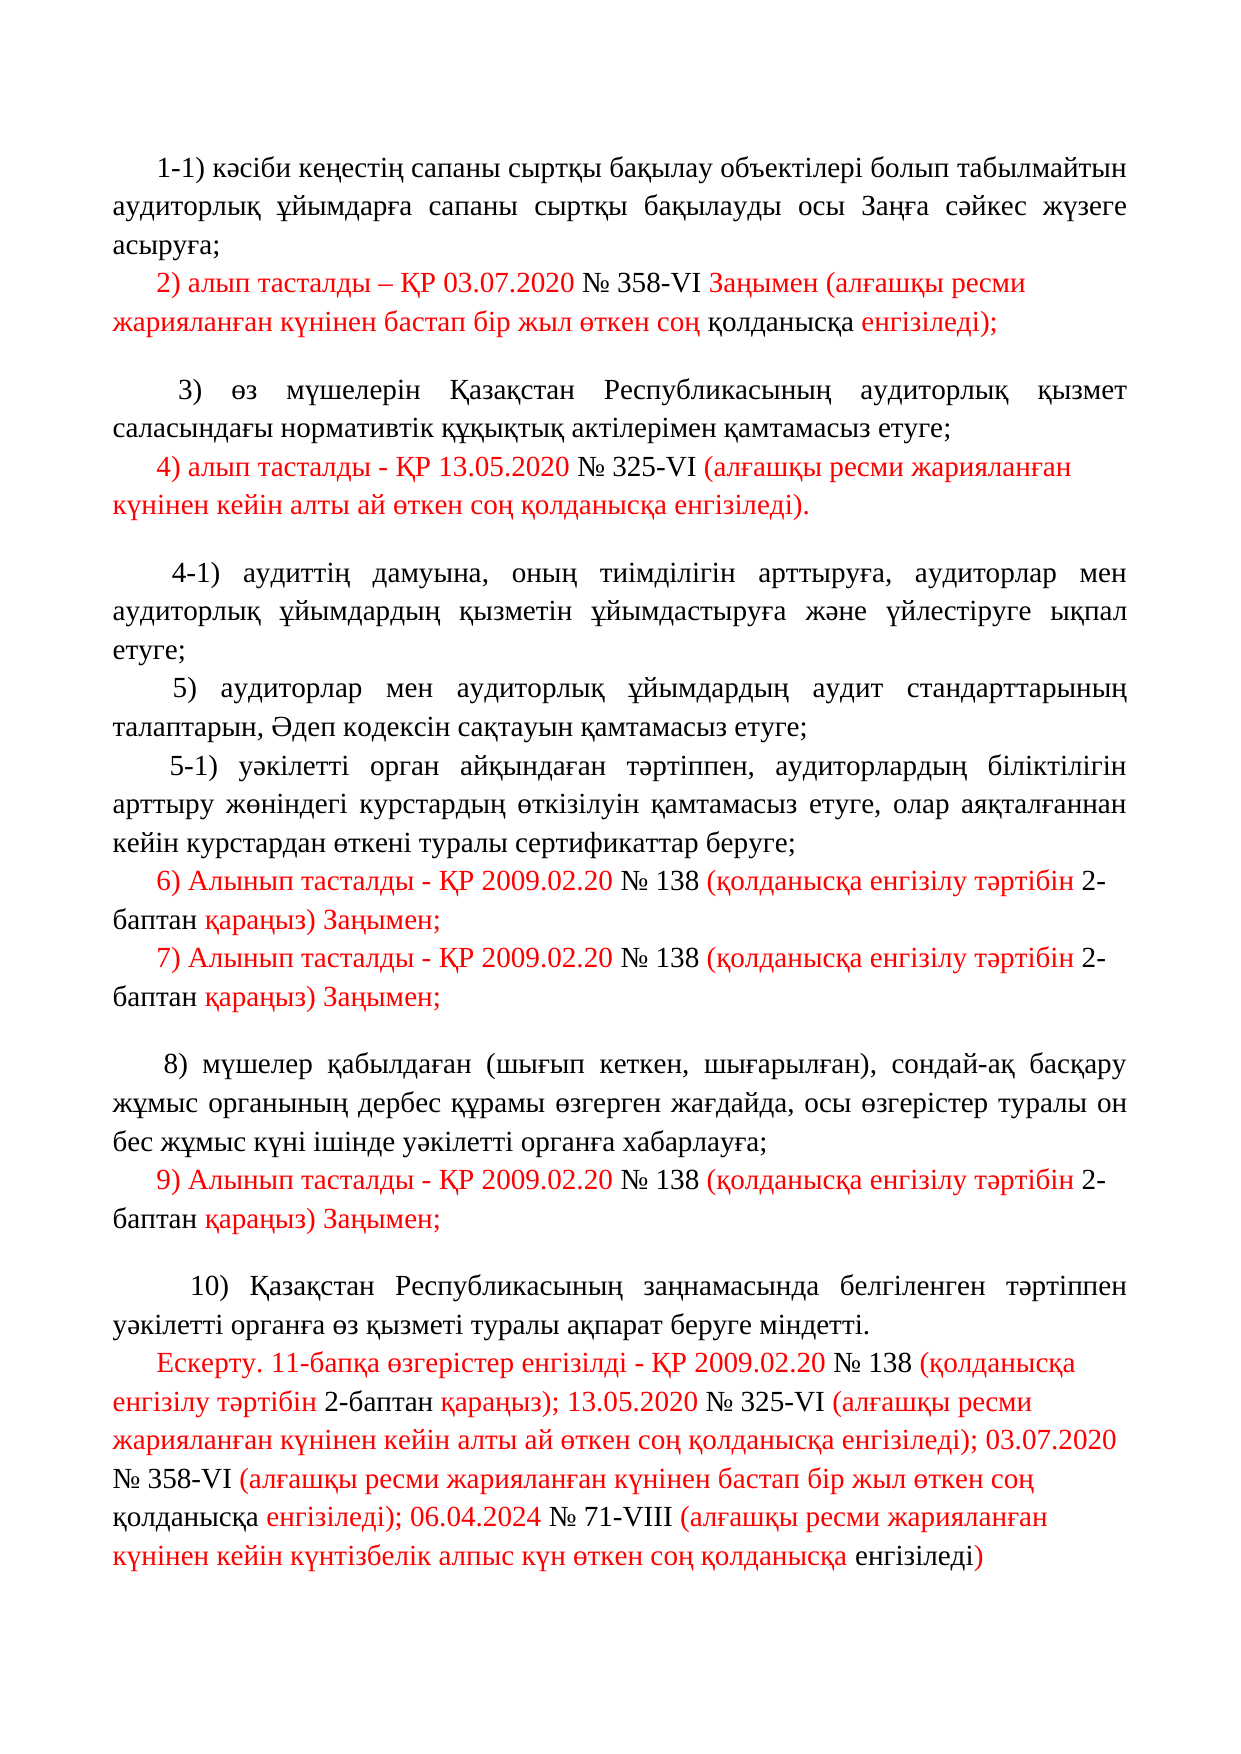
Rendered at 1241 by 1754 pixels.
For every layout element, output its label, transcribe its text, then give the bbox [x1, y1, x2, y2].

text 5) аудиторлар мен аудиторлық ұйымдардың аудит стандарттарының талаптарын, Әдеп кодексін сақтауын қамтамасыз етуге; [112, 671, 1128, 743]
text 8) мүшелер қабылдаған (шығып кеткен, шығарылған), сондай-ақ басқару жұмыс органының дербес құрамы өзгерген жағдайда, осы өзгерiстер туралы он бес жұмыс күні ішінде уәкiлеттi органға хабарлауға; [112, 1047, 1128, 1157]
text 1-1) кәсіби кеңестің сапаны сыртқы бақылау объектілері болып табылмайтын аудиторлық ұйымдарға сапаны сыртқы бақылауды осы Заңға сәйкес жүзеге асыруға; [112, 150, 1128, 261]
text 2) алып тасталды – ҚР 03.07.2020 № 358-VI Заңымен (алғашқы ресми жарияланған күнінен бастап бір жыл өткен соң қолданысқа енгізіледі); [112, 266, 1128, 368]
text 3) өз мүшелерiн Қазақстан Республикасының аудиторлық қызмет саласындағы нормативтiк құқықтық актiлерiмен қамтамасыз етуге; [112, 372, 1128, 444]
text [112, 1345, 1128, 1572]
text 4) алып тасталды - ҚР 13.05.2020 № 325-VI (алғашқы ресми жарияланған күнінен кейін алты ай өткен соң қолданысқа енгізіледі). [112, 449, 1128, 551]
text 5-1) уәкілетті орган айқындаған тәртіппен, аудиторлардың біліктілігін арттыру жөніндегі курстардың өткізілуін қамтамасыз етуге, олар аяқталғаннан кейін курстардан өткені туралы сертификаттар беруге; [112, 748, 1128, 858]
text 4-1) аудиттің дамуына, оның тиімділігін арттыруға, аудиторлар мен аудиторлық ұйымдардың қызметін ұйымдастыруға және үйлестіруге ықпал етуге; [112, 555, 1128, 666]
text 10) Қазақстан Республикасының заңнамасында белгiленген тәртiппен уәкiлеттi органға өз қызметi туралы ақпарат беруге мiндеттi. [112, 1268, 1128, 1340]
text 6) Алынып тасталды - ҚР 2009.02.20 № 138 (қолданысқа енгізілу тәртібін 2-баптан қараңыз) Заңымен; 7) Алынып тасталды - ҚР 2009.02.20 № 138 (қолданысқа енгізілу тәртібін 2-баптан қараңыз) Заңымен; [112, 863, 1128, 1043]
text 9) Алынып тасталды - ҚР 2009.02.20 № 138 (қолданысқа енгізілу тәртібін 2-баптан қараңыз) Заңымен; [112, 1162, 1128, 1264]
